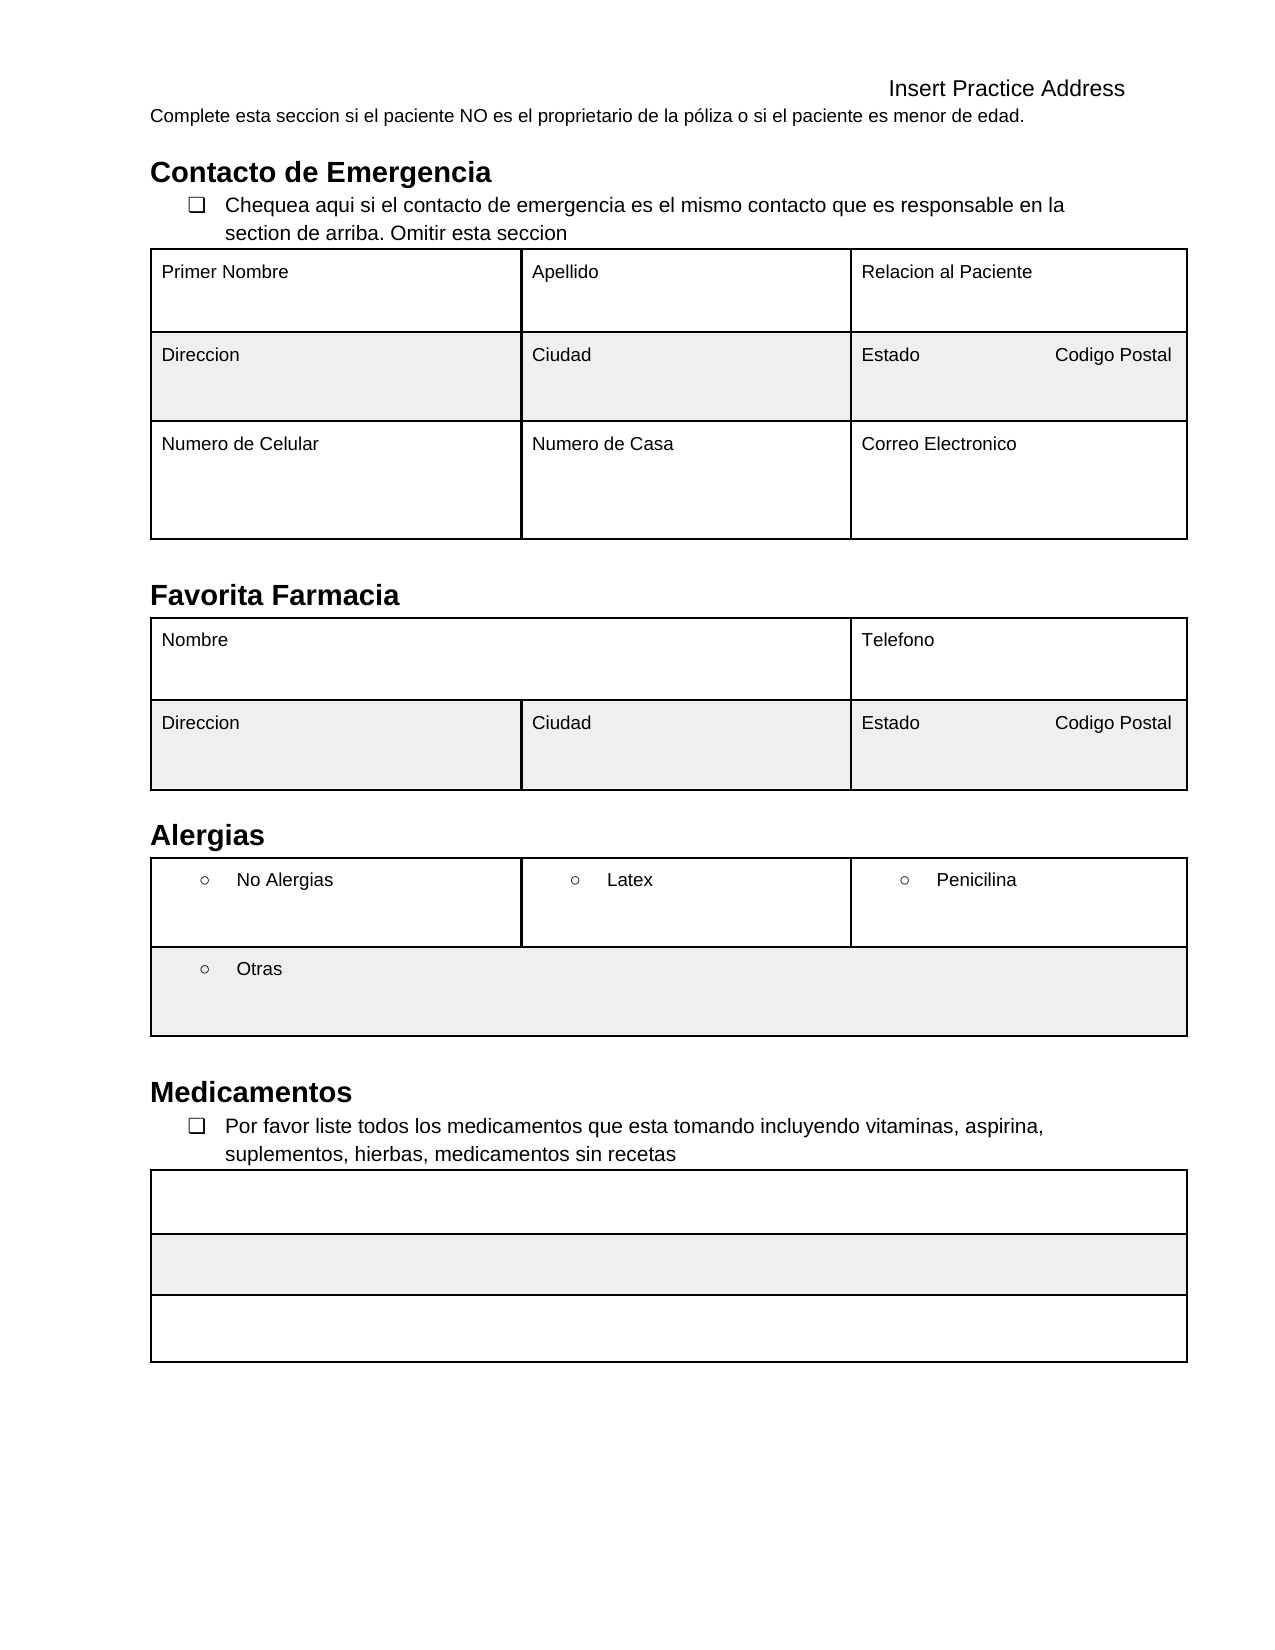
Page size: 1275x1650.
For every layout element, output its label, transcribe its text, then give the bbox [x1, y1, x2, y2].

table_cell Otras [152, 948, 1186, 1035]
text Complete esta seccion si el paciente NO es el proprietario de la póliza o si el paciente es menor de edad. [150, 105, 1125, 127]
table_cell Direccion [152, 701, 520, 788]
text Favorita Farmacia [150, 578, 1125, 612]
text Medicamentos [150, 1075, 1125, 1109]
table_header Telefono [852, 619, 1186, 699]
table_cell Numero de Celular [152, 422, 520, 537]
table_cell [152, 1296, 1186, 1361]
text Contacto de Emergencia [150, 155, 1125, 188]
table_cell Estado Codigo Postal [852, 333, 1186, 420]
table_header Relacion al Paciente [852, 250, 1186, 331]
table_header Penicilina [852, 859, 1186, 946]
table_cell Correo Electronico [852, 422, 1186, 537]
table_header Apellido [523, 250, 850, 331]
table_cell Estado Codigo Postal [852, 701, 1186, 788]
table_cell [152, 1235, 1186, 1294]
table_cell Direccion [152, 333, 520, 420]
table_cell Ciudad [523, 701, 850, 788]
list Por favor liste todos los medicamentos que esta tomando incluyendo vitaminas, aspirina, suplementos, hierbas, medicamentos sin recetas [187, 1114, 1125, 1165]
table_cell Ciudad [523, 333, 850, 420]
table_header Primer Nombre [152, 250, 520, 331]
table_header Latex [523, 859, 850, 946]
table_header Nombre [152, 619, 850, 699]
table_header No Alergias [152, 859, 520, 946]
list Chequea aqui si el contacto de emergencia es el mismo contacto que es responsable en la section de arriba. Omitir esta seccion [187, 193, 1125, 245]
table_header [152, 1171, 1186, 1233]
text Alergias [150, 818, 1125, 852]
table_cell Numero de Casa [523, 422, 850, 537]
